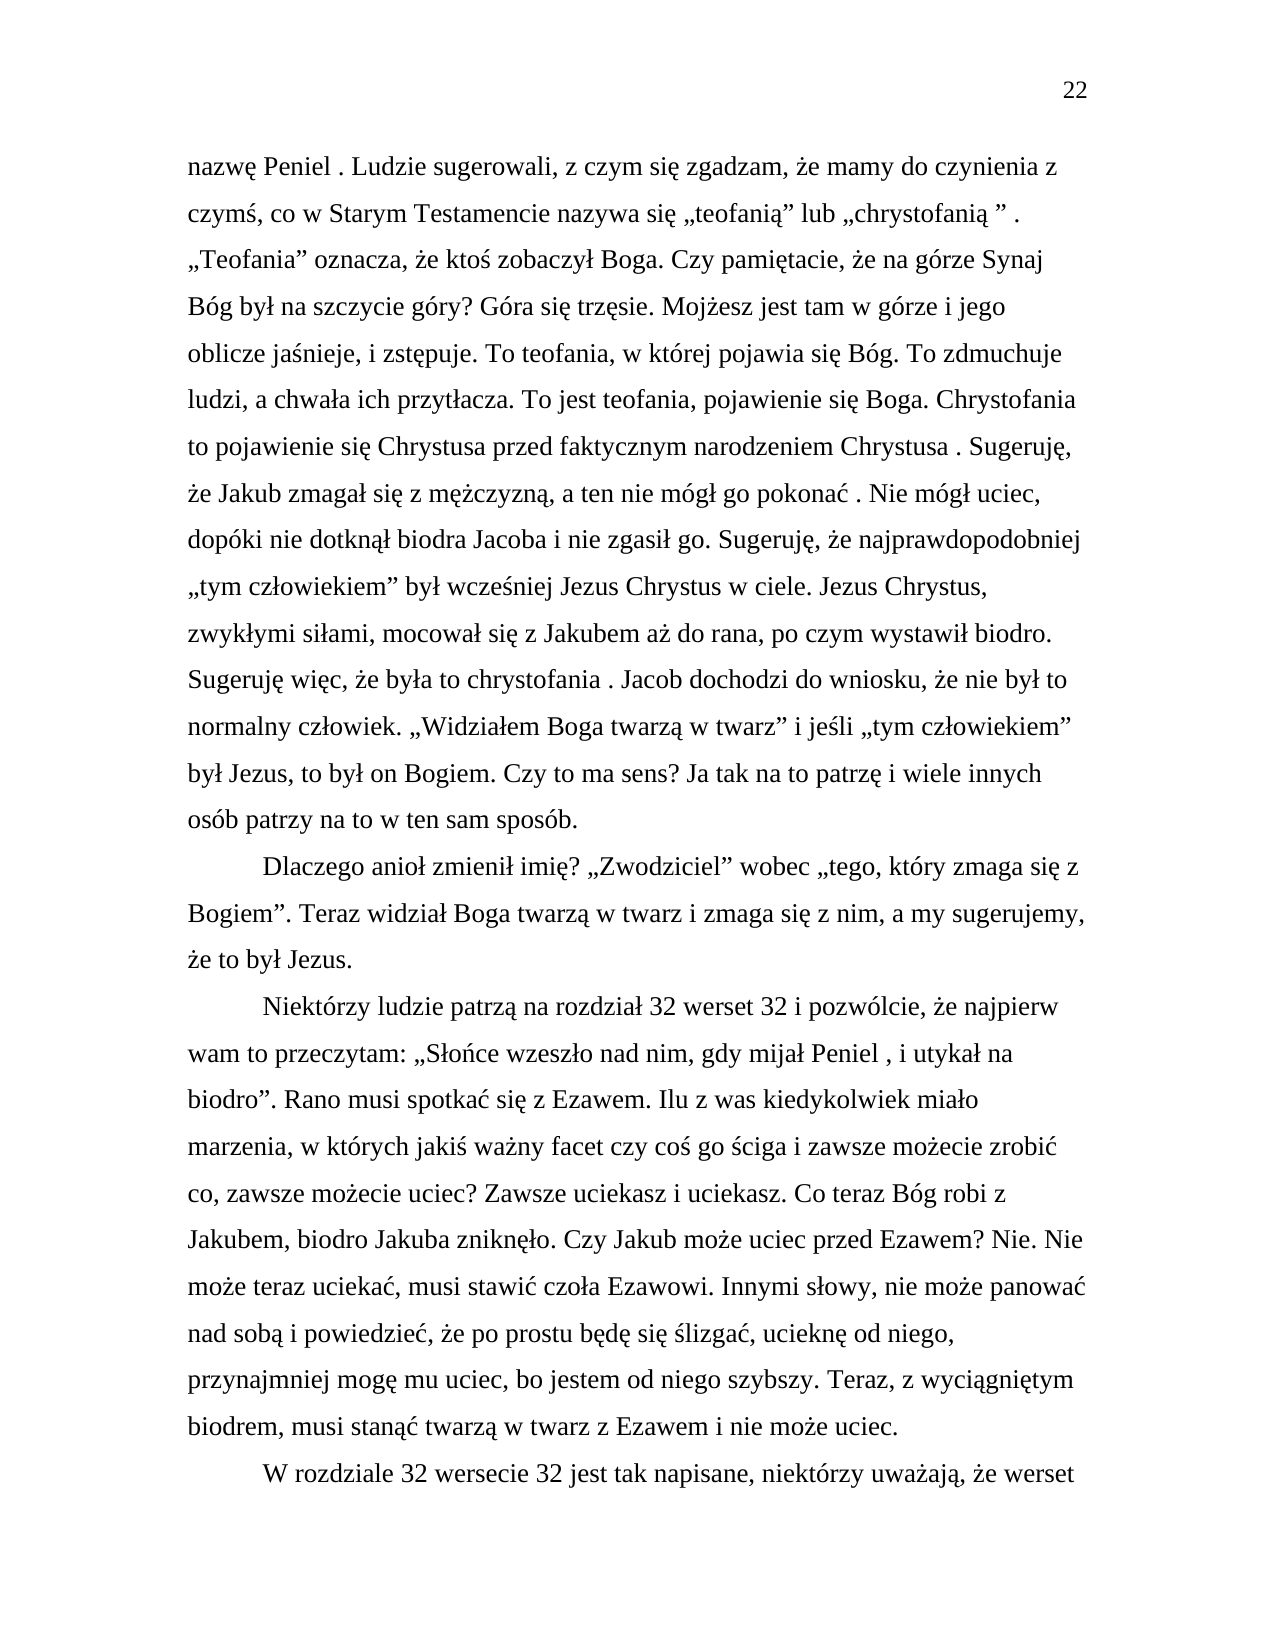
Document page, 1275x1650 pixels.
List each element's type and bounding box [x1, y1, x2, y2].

text [187, 150, 1087, 974]
text [187, 990, 1087, 1488]
